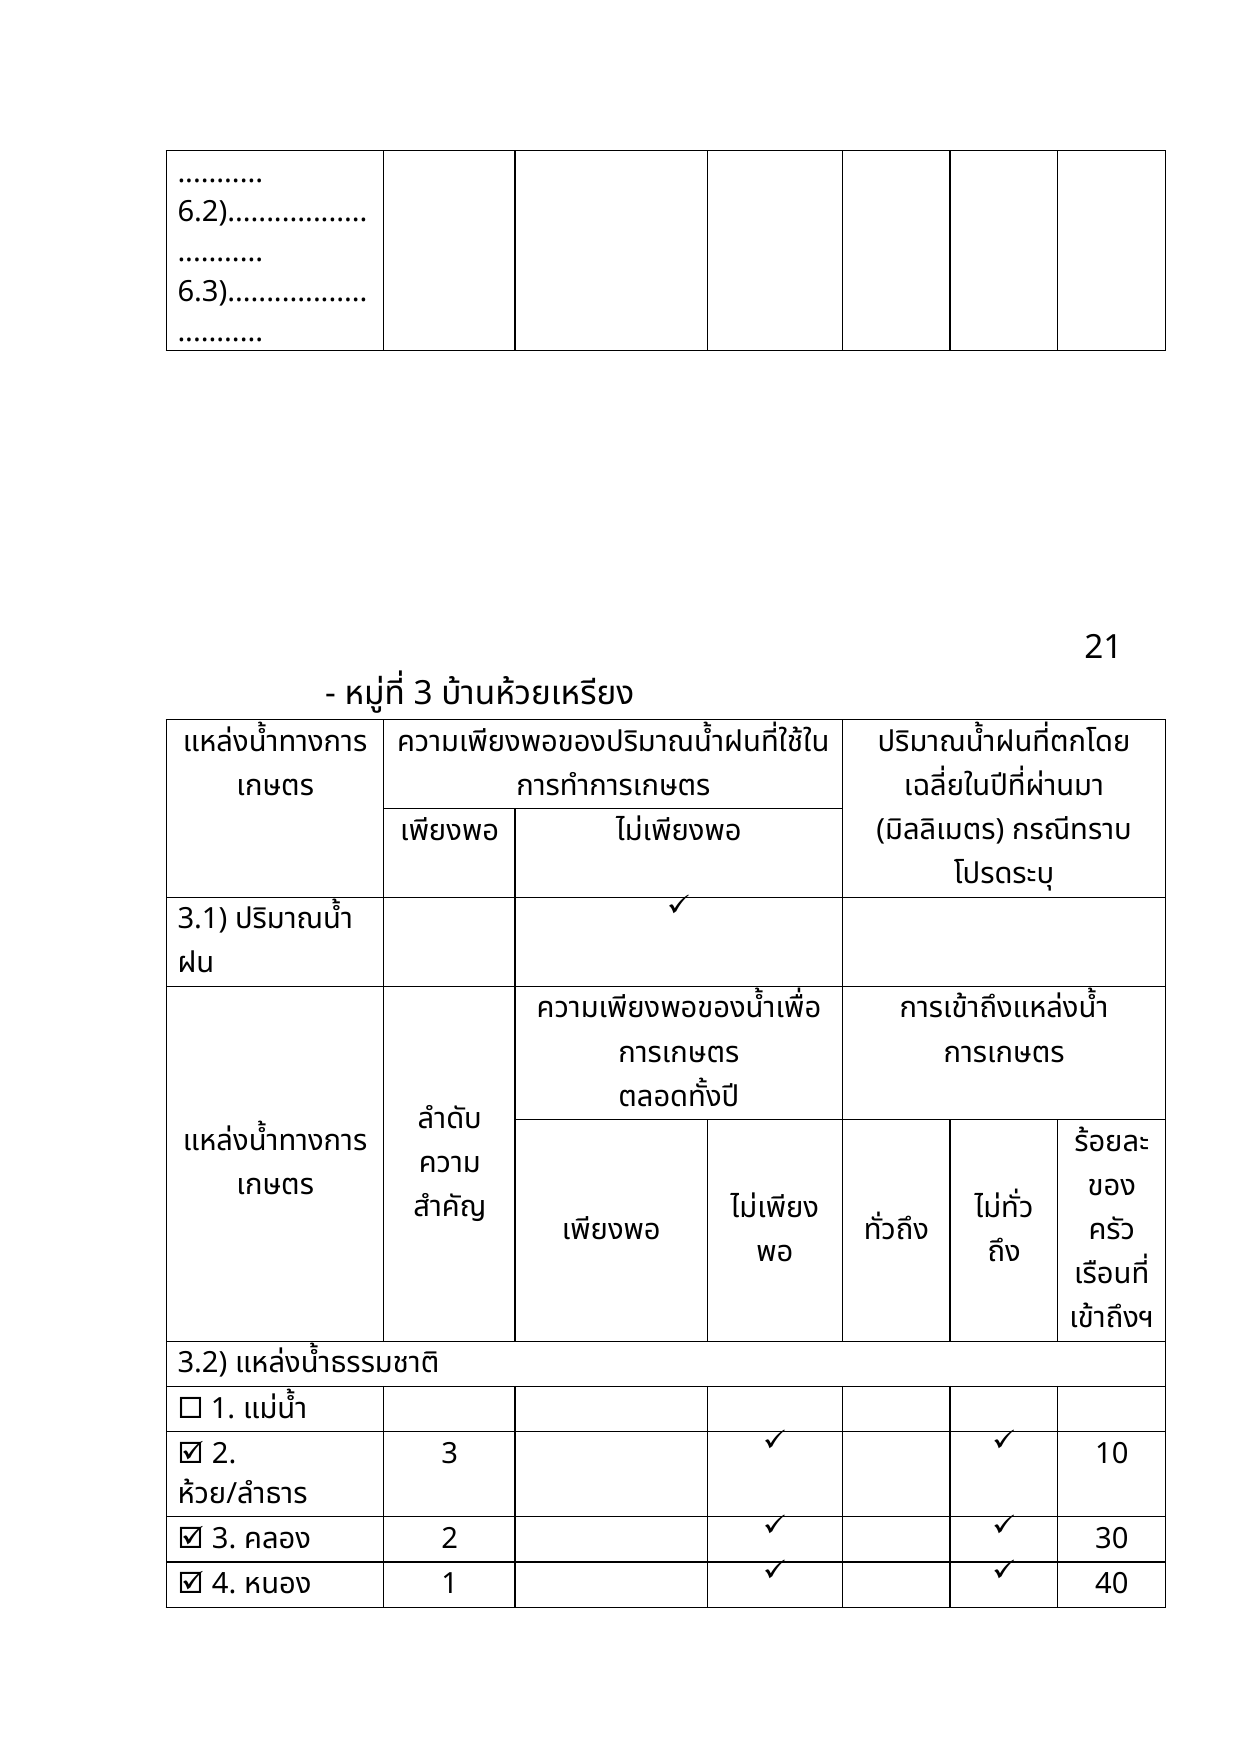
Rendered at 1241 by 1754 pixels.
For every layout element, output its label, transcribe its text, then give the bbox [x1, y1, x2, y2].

table_cell [843, 898, 1165, 986]
table_header ความเพียงพอของปริมาณน้ำฝนที่ใช้ในการทำการเกษตร [384, 720, 842, 808]
table_cell 40 [1058, 1563, 1165, 1607]
table_cell 2 [384, 1517, 514, 1561]
table_cell ไม่เพียงพอ [708, 1120, 842, 1341]
table_cell 3.1) ปริมาณน้ำฝน [167, 898, 383, 986]
table_cell [708, 1563, 842, 1607]
table_cell ร้อยละของครัวเรือนที่เข้าถึงฯ [1058, 1120, 1165, 1341]
table_cell แหล่งน้ำทางการเกษตร [167, 987, 383, 1341]
table_cell [951, 1517, 1057, 1561]
table_cell การเข้าถึงแหล่งน้ำการเกษตร [843, 987, 1165, 1119]
table_cell [516, 1517, 707, 1561]
table_cell [951, 1387, 1057, 1431]
table_cell 3 [384, 1432, 514, 1516]
table_cell 2. ห้วย/ลำธาร [167, 1432, 383, 1516]
table_cell [708, 151, 842, 349]
table_cell 1. แม่น้ำ [167, 1387, 383, 1431]
table_cell [516, 1563, 707, 1607]
table_cell [843, 151, 949, 349]
table_cell [843, 1517, 949, 1561]
table_cell 3. คลอง [167, 1517, 383, 1561]
table_cell [843, 1387, 949, 1431]
table_cell 1 [384, 1563, 514, 1607]
table_cell 3.2) แหล่งน้ำธรรมชาติ [167, 1342, 1165, 1386]
table_cell [384, 1387, 514, 1431]
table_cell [167, 151, 383, 349]
table_cell ไม่ทั่วถึง [951, 1120, 1057, 1341]
table_header ปริมาณน้ำฝนที่ตกโดยเฉลี่ยในปีที่ผ่านมา (มิลลิเมตร) กรณีทราบโปรดระบุ [843, 720, 1165, 897]
table_cell [384, 151, 514, 349]
table_cell [843, 1432, 949, 1516]
table_cell [384, 898, 514, 986]
text - หมู่ที่ 3 บ้านห้วยเหรียง [177, 668, 1122, 719]
table_cell 10 [1058, 1432, 1165, 1516]
table_header แหล่งน้ำทางการเกษตร [167, 720, 383, 897]
table_cell ทั่วถึง [843, 1120, 949, 1341]
table_cell [951, 1432, 1057, 1516]
text 21 [177, 623, 1122, 668]
table_cell ความเพียงพอของน้ำเพื่อการเกษตร ตลอดทั้งปี [516, 987, 842, 1119]
table_cell [516, 1432, 707, 1516]
table_cell [951, 151, 1057, 349]
table_cell [516, 151, 707, 349]
table_cell [1058, 151, 1165, 349]
table_cell [516, 1387, 707, 1431]
table_cell [708, 1387, 842, 1431]
table_cell 4. หนองน้ำ/บึง [167, 1563, 383, 1607]
table_cell ไม่เพียงพอ [516, 809, 842, 897]
table_cell [843, 1563, 949, 1607]
table_cell ลำดับความสำคัญ [384, 987, 514, 1341]
table_cell [708, 1432, 842, 1516]
table_cell เพียงพอ [384, 809, 514, 897]
table_cell [951, 1563, 1057, 1607]
table_cell เพียงพอ [516, 1120, 707, 1341]
table_cell [516, 898, 842, 986]
table_cell [1058, 1387, 1165, 1431]
table_cell 30 [1058, 1517, 1165, 1561]
table_cell [708, 1517, 842, 1561]
